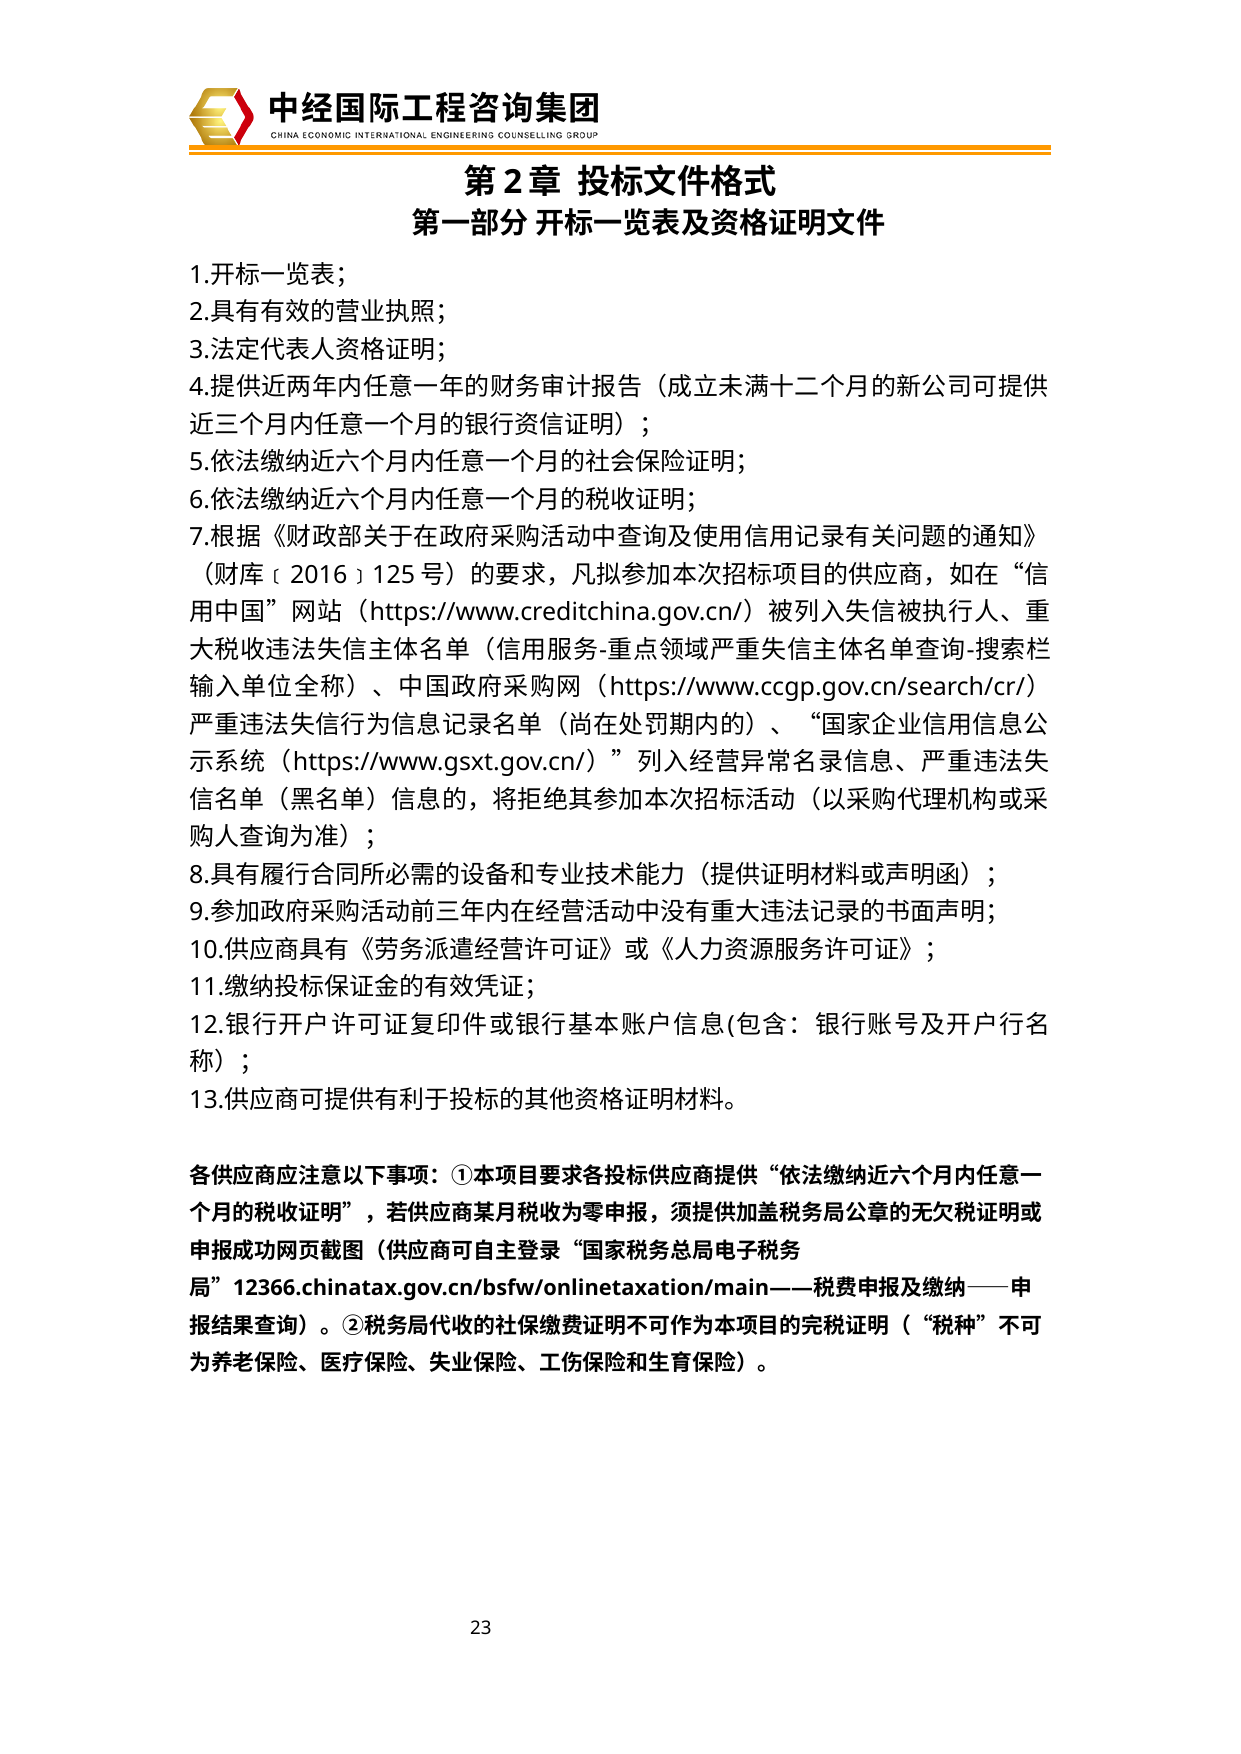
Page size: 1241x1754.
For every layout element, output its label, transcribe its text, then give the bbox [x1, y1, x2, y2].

subtitle 第一部分 开标一览表及资格证明文件 [245, 203, 1051, 241]
text 13.供应商可提供有利于投标的其他资格证明材料。 [189, 1078, 1051, 1116]
text 2.具有有效的营业执照； [189, 291, 1051, 328]
text 1.开标一览表； [189, 253, 1051, 291]
text 各供应商应注意以下事项：①本项目要求各投标供应商提供“依法缴纳近六个月内任意一个月的税收证明”，若供应商某月税收为零申报，须提供加盖税务局公章的无欠税证明或申报成功网页截图（供应商可自主登录“国家税务总局电子税务局”12366.chinatax.gov.cn/bsfw/onlinetaxation/main——税费申报及缴纳——申报结果查询）。②税务局代收的社保缴费证明不可作为本项目的完税证明（“税种”不可为养老保险、医疗保险、失业保险、工伤保险和生育保险）。 [189, 1153, 1051, 1378]
text 9.参加政府采购活动前三年内在经营活动中没有重大违法记录的书面声明； [189, 891, 1051, 928]
text 5.依法缴纳近六个月内任意一个月的社会保险证明； [189, 441, 1051, 478]
picture [188, 88, 620, 146]
text 4.提供近两年内任意一年的财务审计报告（成立未满十二个月的新公司可提供近三个月内任意一个月的银行资信证明）； [189, 366, 1051, 441]
text 12.银行开户许可证复印件或银行基本账户信息(包含：银行账号及开户行名称）； [189, 1003, 1051, 1078]
text 第2章 投标文件格式 [189, 155, 1051, 203]
text 10.供应商具有《劳务派遣经营许可证》或《人力资源服务许可证》； [189, 928, 1051, 966]
text 8.具有履行合同所必需的设备和专业技术能力（提供证明材料或声明函）； [189, 853, 1051, 891]
text 11.缴纳投标保证金的有效凭证； [189, 966, 1051, 1003]
text 7.根据《财政部关于在政府采购活动中查询及使用信用记录有关问题的通知》（财库﹝2016﹞125号）的要求，凡拟参加本次招标项目的供应商，如在“信用中国”网站（https://www.creditchina.gov.cn/）被列入失信被执行人、重大税收违法失信主体名单（信用服务-重点领域严重失信主体名单查询-搜索栏输入单位全称）、中国政府采购网（https://www.ccgp.gov.cn/search/cr/）严重违法失信行为信息记录名单（尚在处罚期内的）、“国家企业信用信息公示系统（https://www.gsxt.gov.cn/）”列入经营异常名录信息、严重违法失信名单（黑名单）信息的，将拒绝其参加本次招标活动（以采购代理机构或采购人查询为准）； [189, 516, 1051, 853]
text 3.法定代表人资格证明； [189, 328, 1051, 366]
text 6.依法缴纳近六个月内任意一个月的税收证明； [189, 478, 1051, 516]
